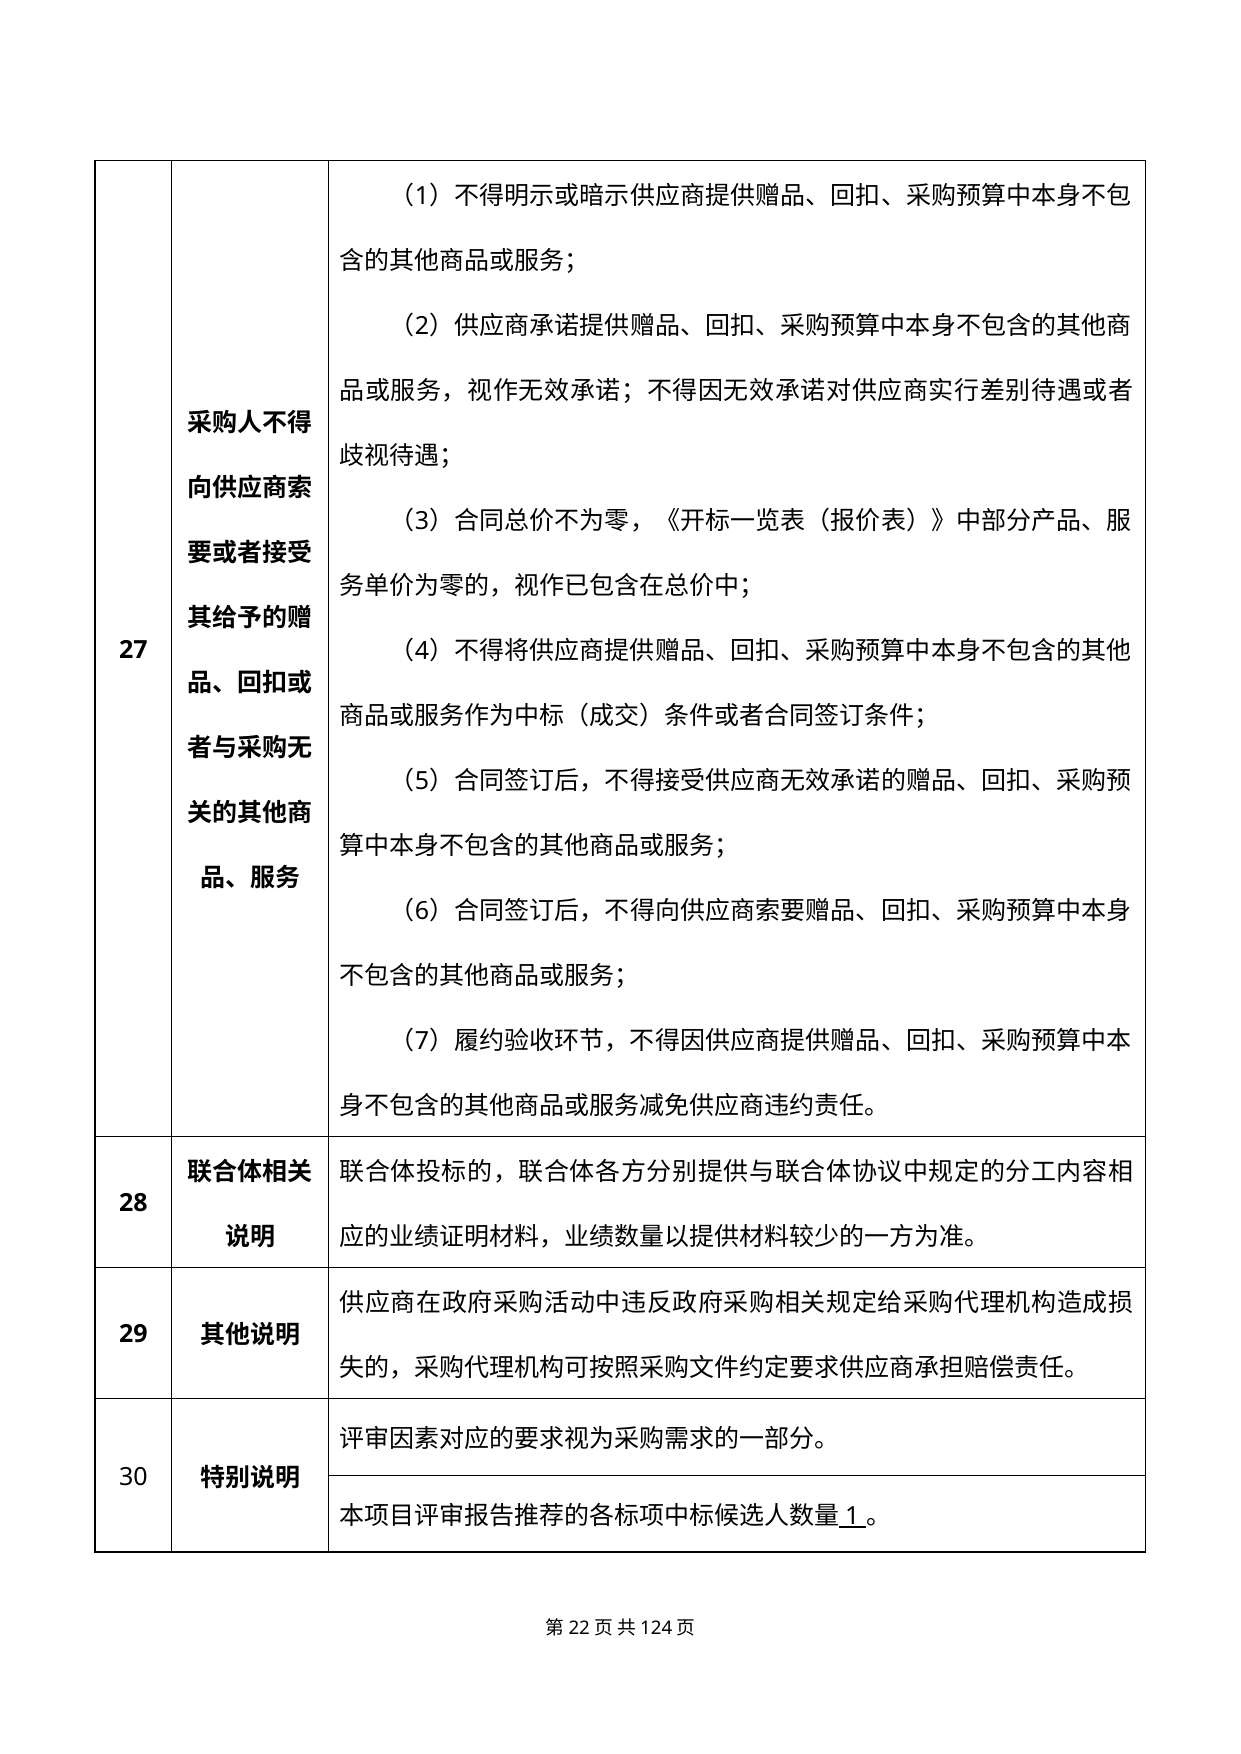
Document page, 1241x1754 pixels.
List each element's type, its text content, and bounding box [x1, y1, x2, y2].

table_cell 29 [96, 1268, 171, 1398]
table_cell 供应商在政府采购活动中违反政府采购相关规定给采购代理机构造成损失的，采购代理机构可按照采购文件约定要求供应商承担赔偿责任。 [329, 1268, 1145, 1398]
table_cell 28 [96, 1137, 171, 1267]
table_cell 采购人不得向供应商索要或者接受其给予的赠品、回扣或者与采购无关的其他商品、服务 [172, 161, 328, 1136]
table_cell 其他说明 [172, 1268, 328, 1398]
table_cell 联合体投标的，联合体各方分别提供与联合体协议中规定的分工内容相应的业绩证明材料，业绩数量以提供材料较少的一方为准。 [329, 1137, 1145, 1267]
table_cell 本项目评审报告推荐的各标项中标候选人数量 1 。 [329, 1476, 1145, 1551]
table_cell 27 [96, 161, 171, 1136]
table_cell 特别说明 [172, 1399, 328, 1551]
table_cell （1）不得明示或暗示供应商提供赠品、回扣、采购预算中本身不包含的其他商品或服务； （2）供应商承诺提供赠品、回扣、采购预算中本身不包含的其他商品或服务，视作无效承诺；不得因无效承诺对供应商实行差别待遇或者歧视待遇； （3）合同总价不为零，《开标一览表（报价表）》中部分产品、服务单价为零的，视作已包含在总价中； （4）不得将供应商提供赠品、回扣、采购预算中本身不包含的其他商品或服务作为中标（成交）条件或者合同签订条件； （5）合同签订后，不得接受供应商无效承诺的赠品、回扣、采购预算中本身不包含的其他商品或服务； （6）合同签订后，不得向供应商索要赠品、回扣、采购预算中本身不包含的其他商品或服务； （7）履约验收环节，不得因供应商提供赠品、回扣、采购预算中本身不包含的其他商品或服务减免供应商违约责任。 [329, 161, 1145, 1136]
table_cell 评审因素对应的要求视为采购需求的一部分。 [329, 1399, 1145, 1475]
table_cell 30 [96, 1399, 171, 1551]
table_cell 联合体相关说明 [172, 1137, 328, 1267]
